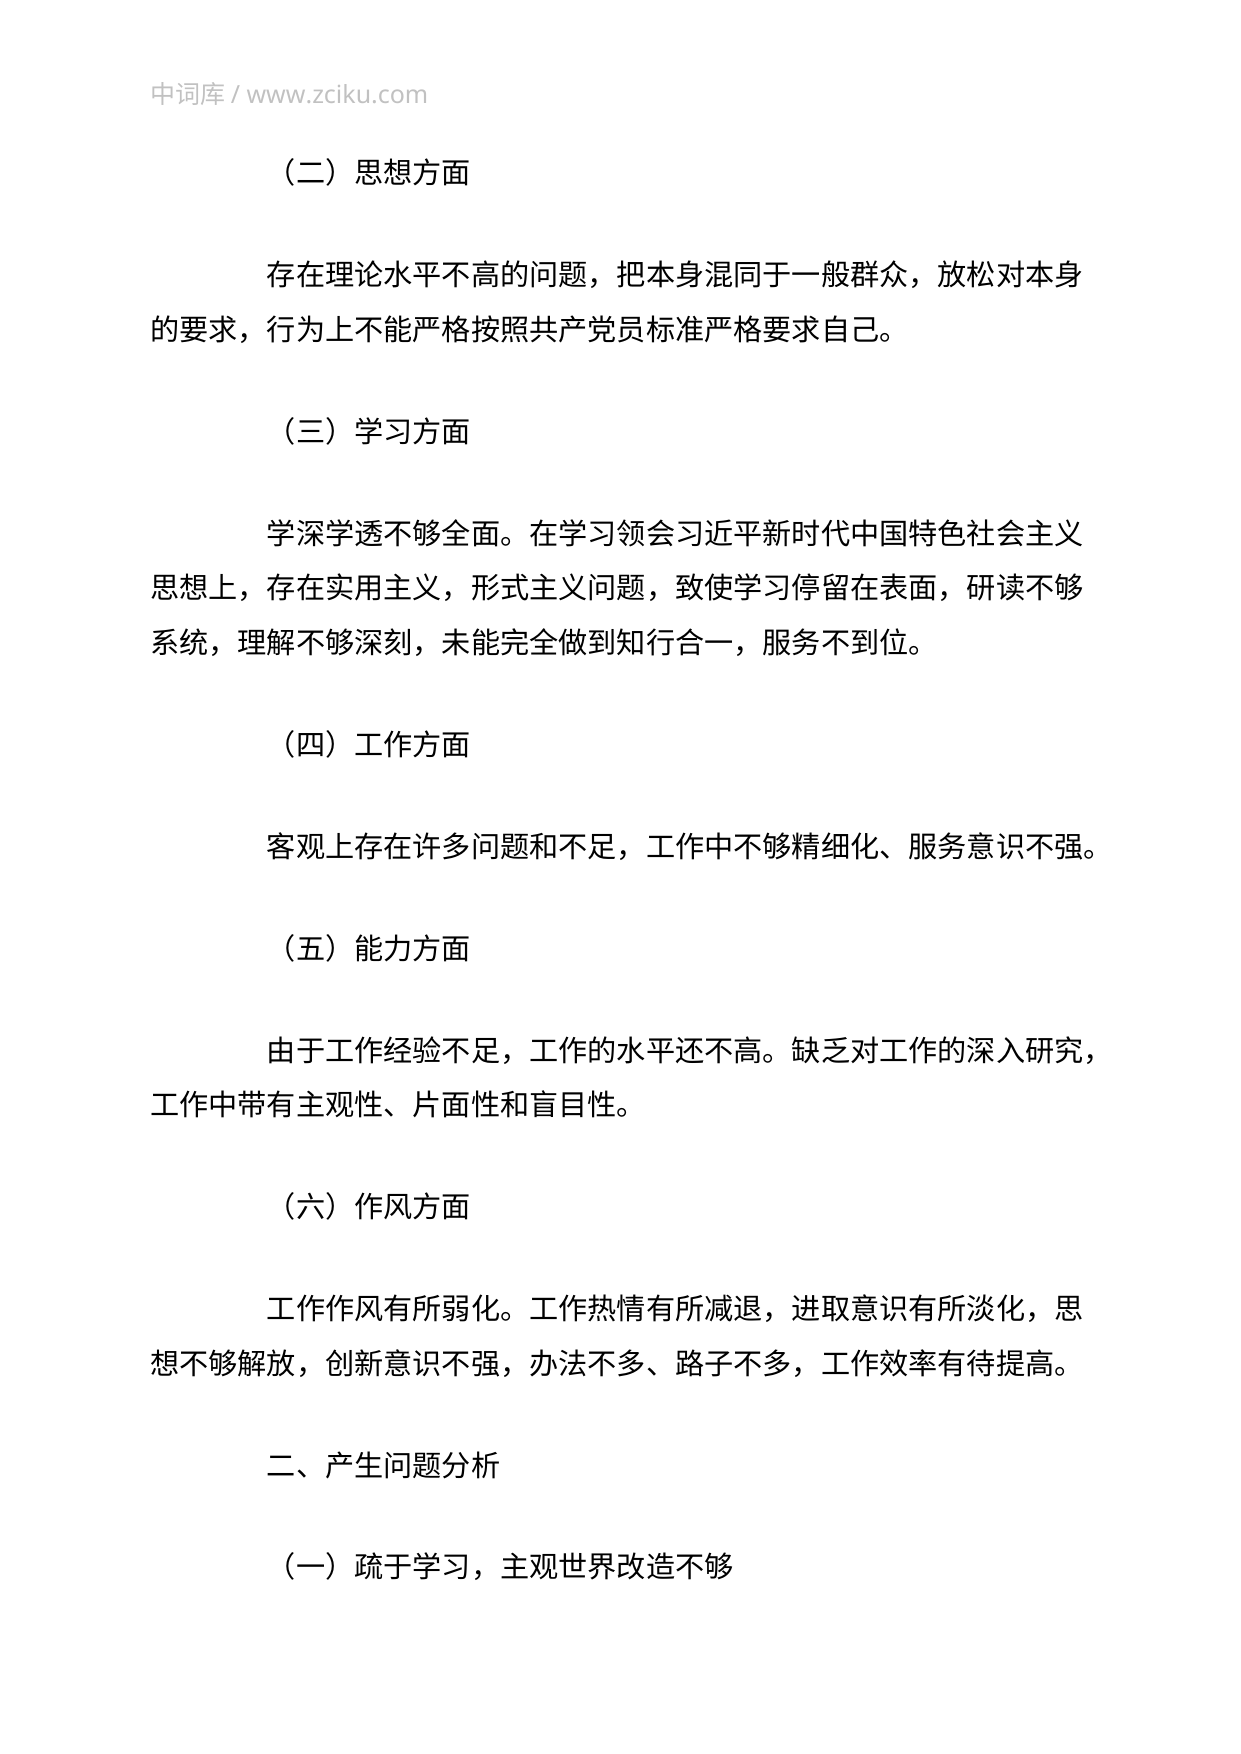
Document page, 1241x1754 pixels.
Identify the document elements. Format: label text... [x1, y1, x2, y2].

text （二）思想方面 [150, 150, 1090, 192]
text （一）疏于学习，主观世界改造不够 [150, 1544, 1090, 1586]
text （六）作风方面 [150, 1184, 1090, 1226]
text （五）能力方面 [150, 925, 1090, 968]
text 工作作风有所弱化。工作热情有所减退，进取意识有所淡化，思想不够解放，创新意识不强，办法不多、路子不多，工作效率有待提高。 [150, 1286, 1090, 1383]
text （三）学习方面 [150, 408, 1090, 451]
text （四）工作方面 [150, 722, 1090, 764]
text 二、产生问题分析 [150, 1442, 1090, 1484]
text 由于工作经验不足，工作的水平还不高。缺乏对工作的深入研究，工作中带有主观性、片面性和盲目性。 [150, 1027, 1090, 1124]
text 学深学透不够全面。在学习领会习近平新时代中国特色社会主义思想上，存在实用主义，形式主义问题，致使学习停留在表面，研读不够系统，理解不够深刻，未能完全做到知行合一，服务不到位。 [150, 510, 1090, 662]
text 客观上存在许多问题和不足，工作中不够精细化、服务意识不强。 [150, 823, 1090, 866]
text 存在理论水平不高的问题，把本身混同于一般群众，放松对本身的要求，行为上不能严格按照共产党员标准严格要求自己。 [150, 252, 1090, 349]
